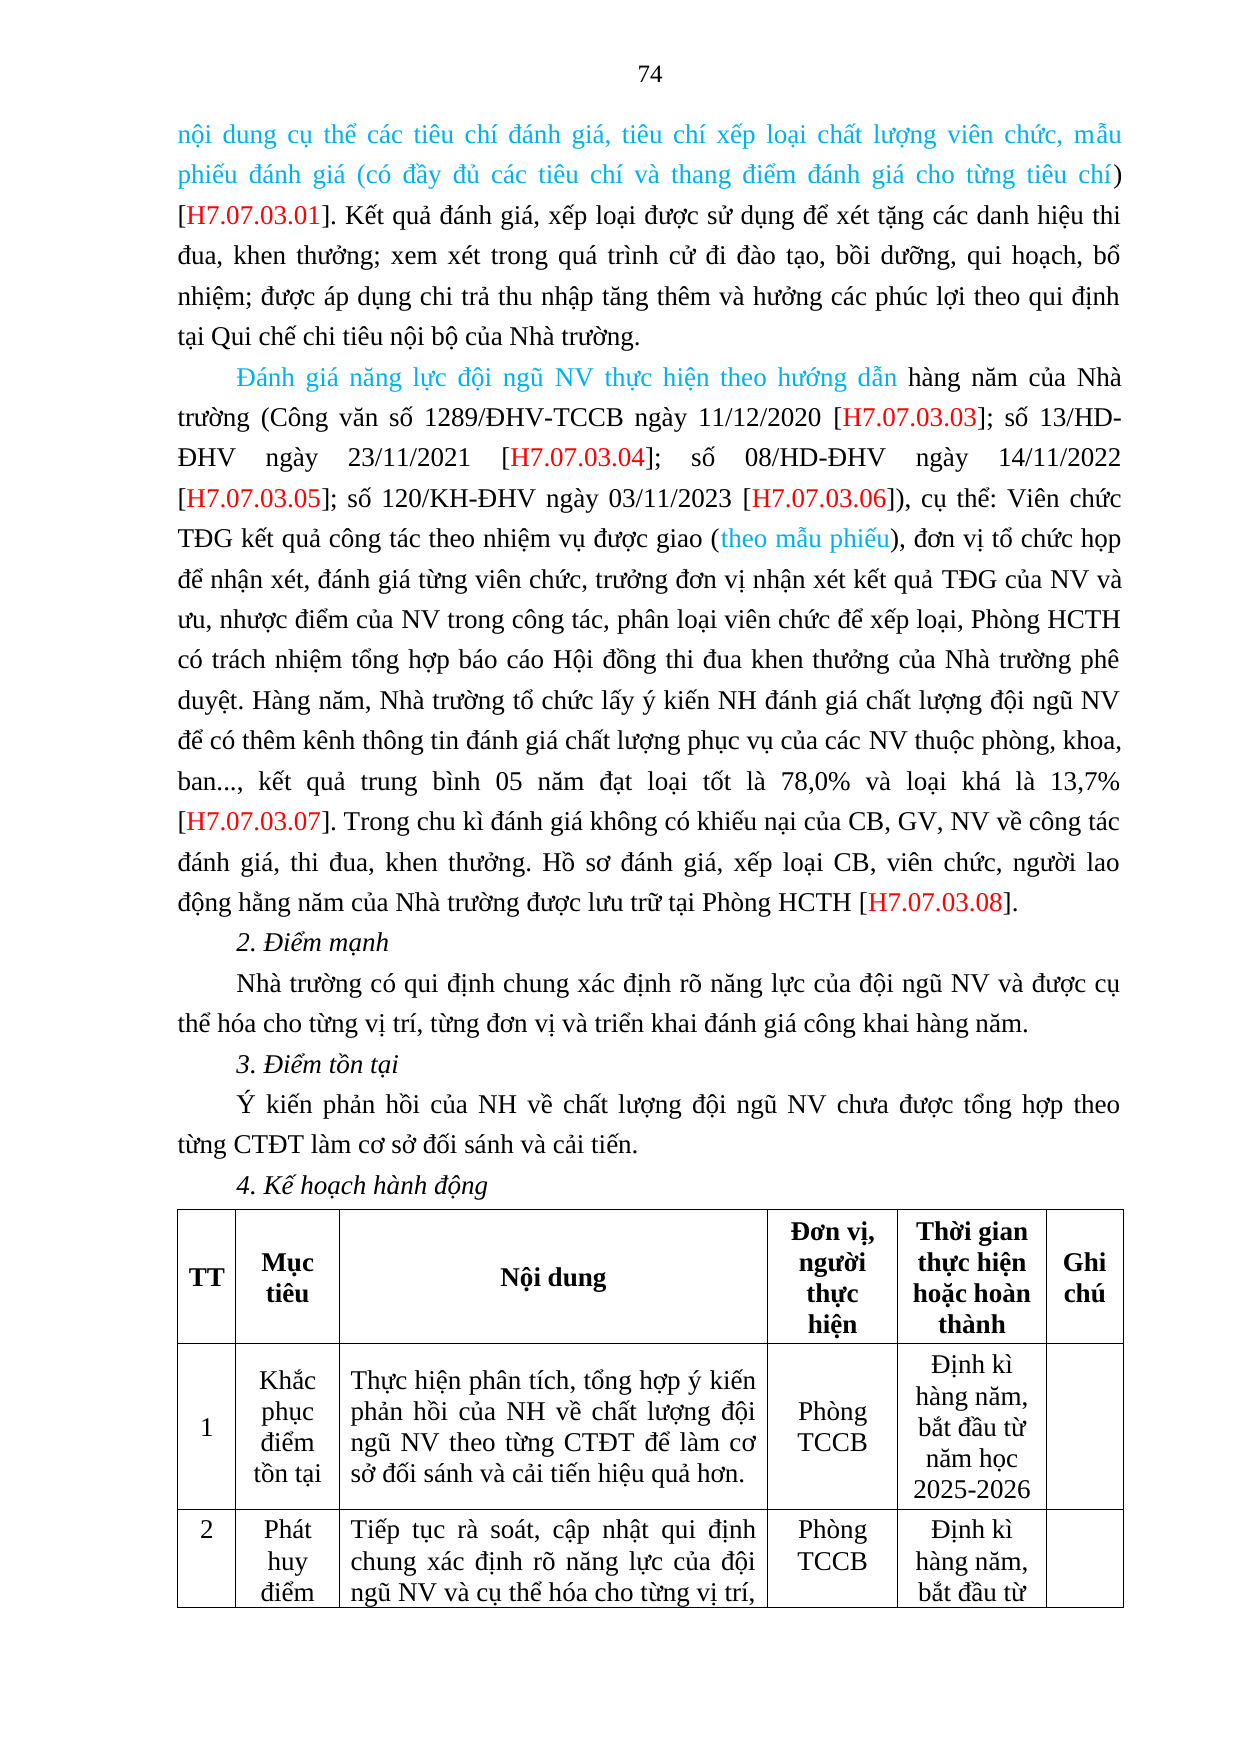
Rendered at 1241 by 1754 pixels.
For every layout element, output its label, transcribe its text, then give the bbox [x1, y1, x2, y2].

text 4. Kế hoạch hành động [177, 1169, 1122, 1200]
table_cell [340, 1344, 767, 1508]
text Nhà trường có qui định chung xác định rõ năng lực của đội ngũ NV và được cụ thể hóa cho từng vị trí, từng đơn vị và triển khai đánh giá công khai hàng năm. [177, 967, 1122, 1038]
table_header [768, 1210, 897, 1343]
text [177, 118, 1122, 351]
text Ý kiến phản hồi của NH về chất lượng đội ngũ NV chưa được tổng hợp theo từng CTĐT làm cơ sở đối sánh và cải tiến. [177, 1088, 1122, 1160]
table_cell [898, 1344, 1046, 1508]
text Đánh giá năng lực đội ngũ NV thực hiện theo hướng dẫn hàng năm của Nhà trường (Công văn số 1289/ĐHV-TCCB ngày 11/12/2020 [H7.07.03.03]; số 13/HD-ĐHV ngày 23/11/2021 [H7.07.03.04]; số 08/HD-ĐHV ngày 14/11/2022 [H7.07.03.05]; số 120/KH-ĐHV ngày 03/11/2023 [H7.07.03.06]), cụ thể: Viên chức TĐG kết quả công tác theo nhiệm vụ được giao (theo mẫu phiếu), đơn vị tổ chức họp để nhận xét, đánh giá từng viên chức, trưởng đơn vị nhận xét kết quả TĐG của NV và ưu, nhược điểm của NV trong công tác, phân loại viên chức để xếp loại, Phòng HCTH có trách nhiệm tổng hợp báo cáo Hội đồng thi đua khen thưởng của Nhà trường phê duyệt. Hàng năm, Nhà trường tổ chức lấy ý kiến NH đánh giá chất lượng đội ngũ NV để có thêm kênh thông tin đánh giá chất lượng phục vụ của các NV thuộc phòng, khoa, ban..., kết quả trung bình 05 năm đạt loại tốt là 78,0% và loại khá là 13,7% [H7.07.03.07]. Trong chu kì đánh giá không có khiếu nại của CB, GV, NV về công tác đánh giá, thi đua, khen thưởng. Hồ sơ đánh giá, xếp loại CB, viên chức, người lao động hằng năm của Nhà trường được lưu trữ tại Phòng HCTH [H7.07.03.08]. [177, 361, 1122, 917]
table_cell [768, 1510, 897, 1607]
text 3. Điểm tồn tại [177, 1048, 1122, 1079]
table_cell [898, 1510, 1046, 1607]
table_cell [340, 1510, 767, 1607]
text 2. Điểm mạnh [177, 926, 1122, 958]
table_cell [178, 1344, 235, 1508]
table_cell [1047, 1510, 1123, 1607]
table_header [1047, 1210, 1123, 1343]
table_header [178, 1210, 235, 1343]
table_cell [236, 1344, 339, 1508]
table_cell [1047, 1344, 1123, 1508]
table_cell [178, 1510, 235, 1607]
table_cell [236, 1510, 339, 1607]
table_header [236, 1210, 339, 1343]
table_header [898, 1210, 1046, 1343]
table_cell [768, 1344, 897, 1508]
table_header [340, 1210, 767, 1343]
